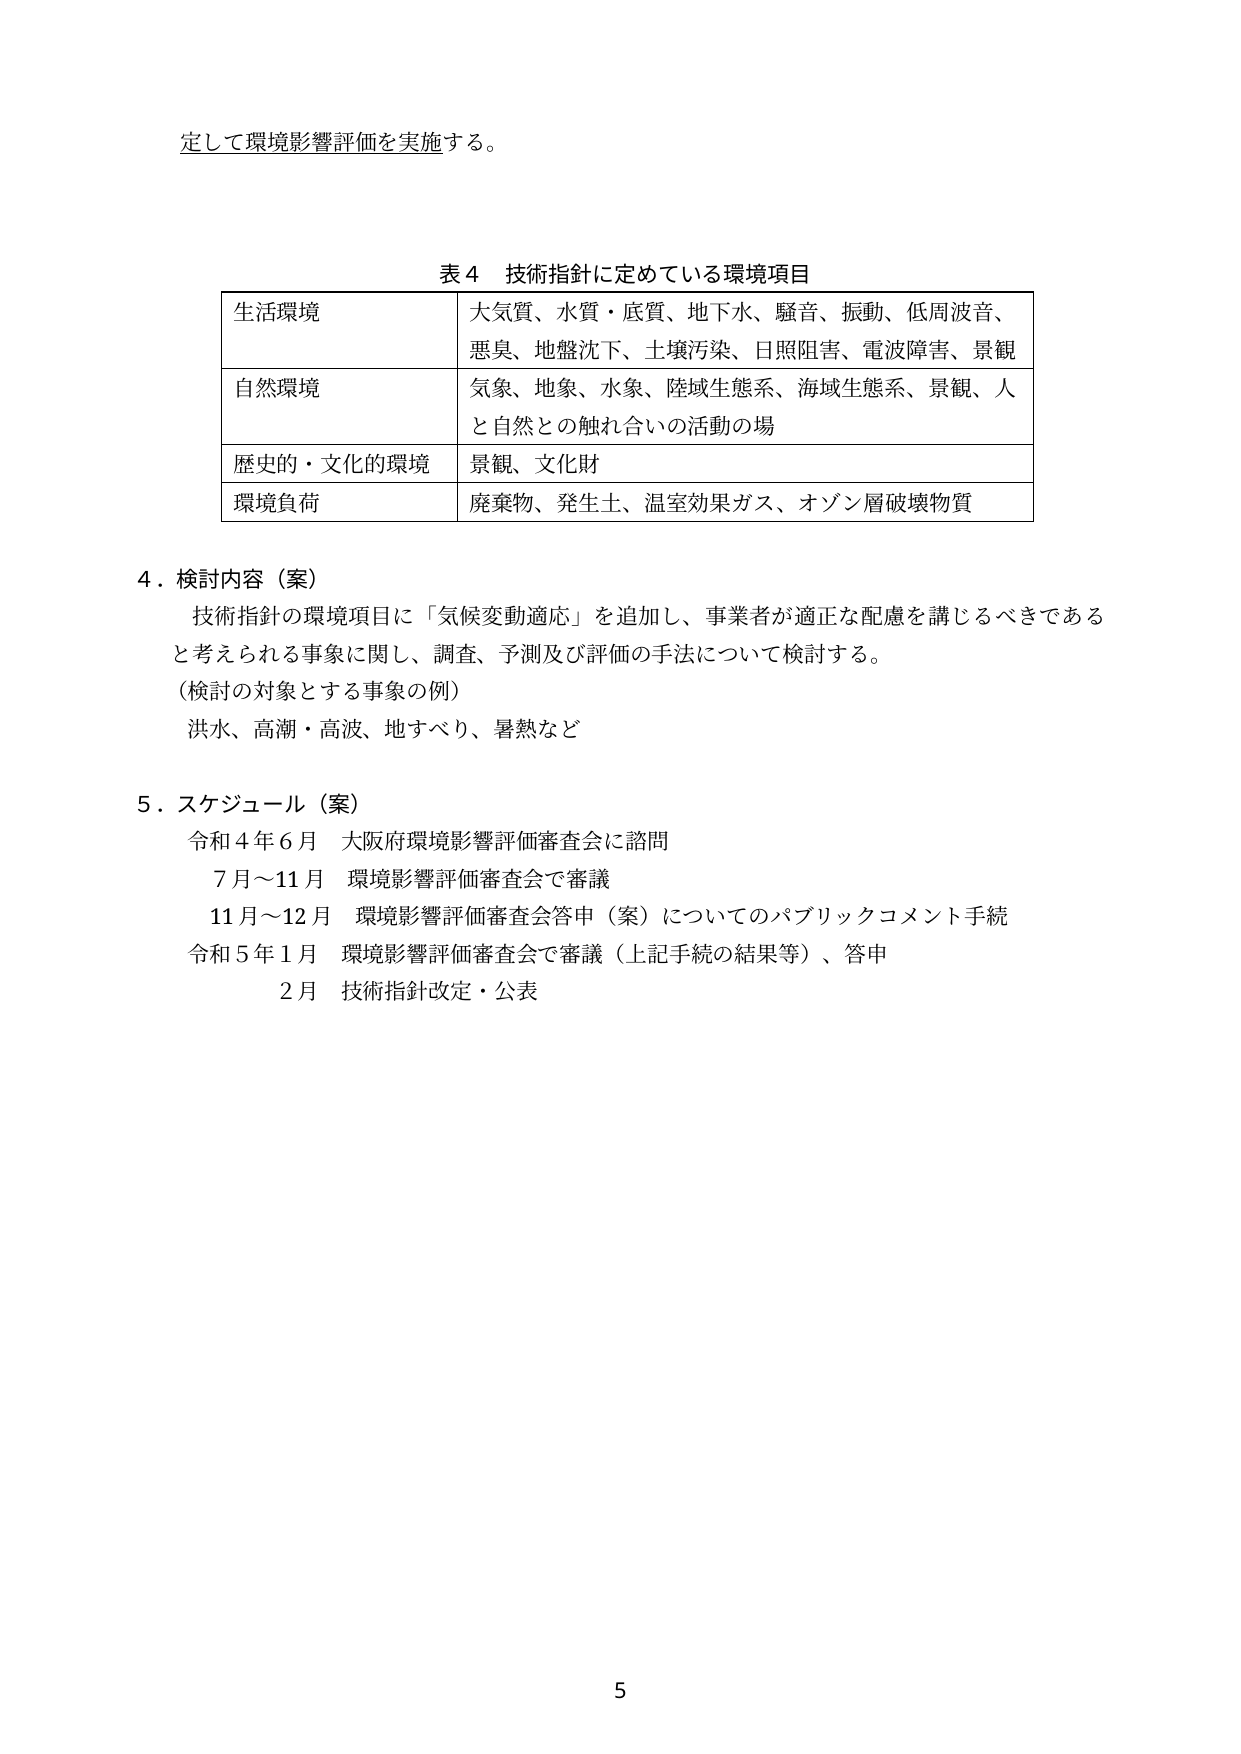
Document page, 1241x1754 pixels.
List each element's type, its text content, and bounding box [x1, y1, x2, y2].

text 洪水、高潮・高波、地すべり、暑熱など [133, 709, 1107, 747]
text （検討の対象とする事象の例） [133, 672, 1107, 709]
text ２月 技術指針改定・公表 [133, 972, 1107, 1009]
table_cell 景観、文化財 [458, 445, 1033, 482]
text ７月～11月 環境影響評価審査会で審議 [133, 859, 1107, 897]
text 11月～12月 環境影響評価審査会答申（案）についてのパブリックコメント手続 [133, 897, 1107, 934]
table_cell 気象、地象、水象、陸域生態系、海域生態系、景観、人と自然との触れ合いの活動の場 [458, 369, 1033, 443]
text ４．検討内容（案） [133, 559, 1107, 597]
text ５．スケジュール（案） [133, 784, 1107, 822]
text 令和５年１月 環境影響評価審査会で審議（上記手続の結果等）、答申 [133, 934, 1107, 972]
table_cell 廃棄物、発生土、温室効果ガス、オゾン層破壊物質 [458, 483, 1033, 521]
table_cell 自然環境 [222, 369, 457, 443]
text 技術指針の環境項目に「気候変動適応」を追加し、事業者が適正な配慮を講じるべきであると考えられる事象に関し、調査、予測及び評価の手法について検討する。 [170, 597, 1107, 672]
table_cell 環境負荷 [222, 483, 457, 521]
text 表４ 技術指針に定めている環境項目 [133, 254, 1107, 291]
table_cell 歴史的・文化的環境 [222, 445, 457, 482]
text 令和４年６月 大阪府環境影響評価審査会に諮問 [133, 822, 1107, 859]
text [158, 123, 1107, 160]
table_header 大気質、水質・底質、地下水、騒音、振動、低周波音、悪臭、地盤沈下、土壌汚染、日照阻害、電波障害、景観 [458, 293, 1033, 367]
table_header 生活環境 [222, 293, 457, 367]
